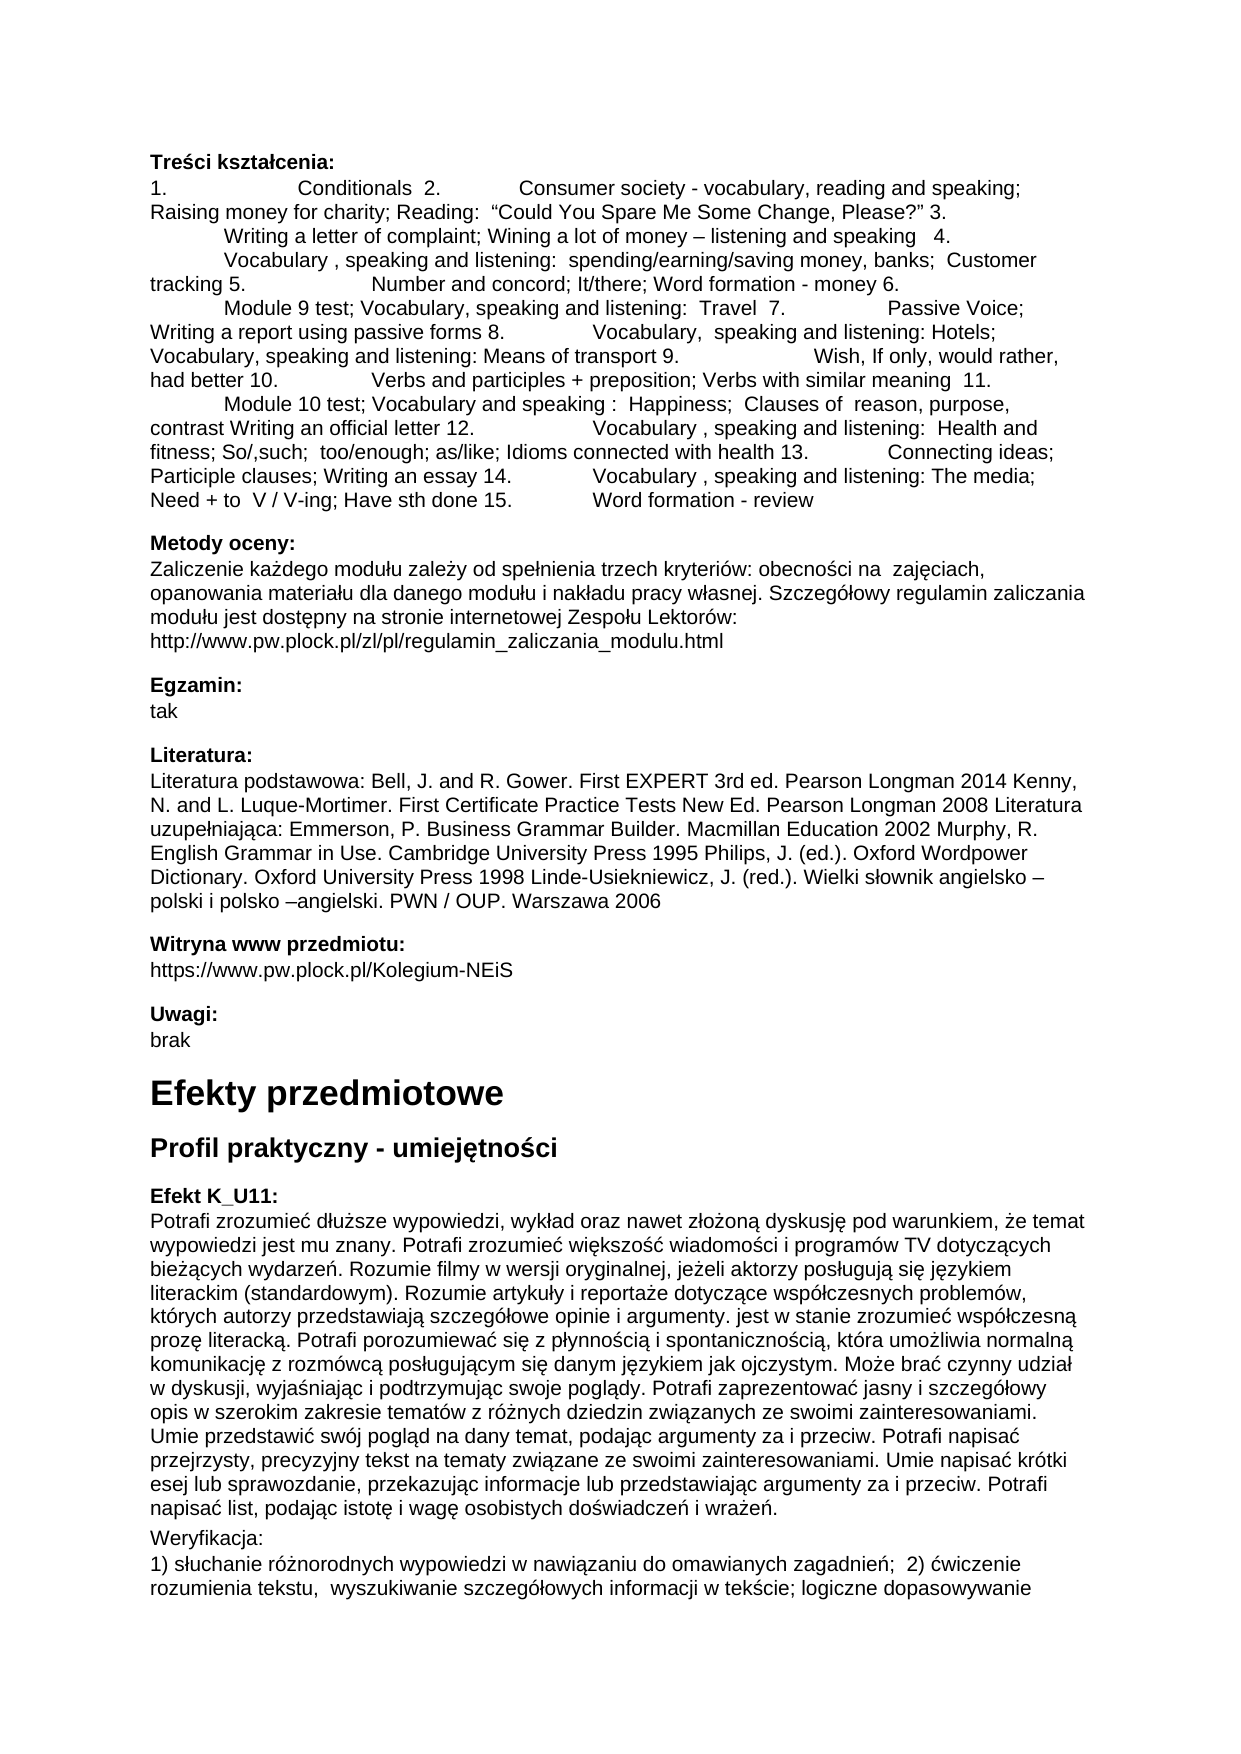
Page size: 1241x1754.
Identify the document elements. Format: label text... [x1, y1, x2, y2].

text Potrafi zrozumieć dłuższe wypowiedzi, wykład oraz nawet złożoną dyskusję pod warunkiem, że temat wypowiedzi jest mu znany. Potrafi zrozumieć większość wiadomości i programów TV dotyczących bieżących wydarzeń. Rozumie filmy w wersji oryginalnej, jeżeli aktorzy posługują się językiem literackim (standardowym). Rozumie artykuły i reportaże dotyczące współczesnych problemów, których autorzy przedstawiają szczegółowe opinie i argumenty. jest w stanie zrozumieć współczesną prozę literacką. Potrafi porozumiewać się z płynnością i spontanicznością, która umożliwia normalną komunikację z rozmówcą posługującym się danym językiem jak ojczystym. Może brać czynny udział w dyskusji, wyjaśniając i podtrzymując swoje poglądy. Potrafi zaprezentować jasny i szczegółowy opis w szerokim zakresie tematów z różnych dziedzin związanych ze swoimi zainteresowaniami. Umie przedstawić swój pogląd na dany temat, podając argumenty za i przeciw. Potrafi napisać przejrzysty, precyzyjny tekst na tematy związane ze swoimi zainteresowaniami. Umie napisać krótki esej lub sprawozdanie, przekazując informacje lub przedstawiając argumenty za i przeciw. Potrafi napisać list, podając istotę i wagę osobistych doświadczeń i wrażeń. [150, 1208, 1090, 1520]
subtitle Efekty przedmiotowe [150, 1072, 1090, 1113]
text 1. Conditionals 2. Consumer society - vocabulary, reading and speaking; Raising money for charity; Reading: “Could You Spare Me Some Change, Please?” 3. Writing a letter of complaint; Wining a lot of money – listening and speaking 4. Vocabulary , speaking and listening: spending/earning/saving money, banks; Customer tracking 5. Number and concord; It/there; Word formation - money 6. Module 9 test; Vocabulary, speaking and listening: Travel 7. Passive Voice; Writing a report using passive forms 8. Vocabulary, speaking and listening: Hotels; Vocabulary, speaking and listening: Means of transport 9. Wish, If only, would rather, had better 10. Verbs and participles + preposition; Verbs with similar meaning 11. Module 10 test; Vocabulary and speaking : Happiness; Clauses of reason, purpose, contrast Writing an official letter 12. Vocabulary , speaking and listening: Health and fitness; So/,such; too/enough; as/like; Idioms connected with health 13. Connecting ideas; Participle clauses; Writing an essay 14. Vocabulary , speaking and listening: The media; Need + to V / V-ing; Have sth done 15. Word formation - review [150, 176, 1090, 511]
text Literatura: [150, 743, 1090, 767]
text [150, 1552, 1090, 1600]
text Zaliczenie każdego modułu zależy od spełnienia trzech kryteriów: obecności na zajęciach, opanowania materiału dla danego modułu i nakładu pracy własnej. Szczegółowy regulamin zaliczania modułu jest dostępny na stronie internetowej Zespołu Lektorów: http://www.pw.plock.pl/zl/pl/regulamin_zaliczania_modulu.html [150, 557, 1090, 653]
text tak [150, 699, 1090, 723]
text https://www.pw.plock.pl/Kolegium-NEiS [150, 958, 1090, 982]
text Weryfikacja: [150, 1526, 1090, 1550]
text Metody oceny: [150, 531, 1090, 555]
subtitle Profil praktyczny - umiejętności [150, 1132, 1090, 1164]
text Uwagi: [150, 1002, 1090, 1026]
text Literatura podstawowa: Bell, J. and R. Gower. First EXPERT 3rd ed. Pearson Longman 2014 Kenny, N. and L. Luque-Mortimer. First Certificate Practice Tests New Ed. Pearson Longman 2008 Literatura uzupełniająca: Emmerson, P. Business Grammar Builder. Macmillan Education 2002 Murphy, R. English Grammar in Use. Cambridge University Press 1995 Philips, J. (ed.). Oxford Wordpower Dictionary. Oxford University Press 1998 Linde-Usiekniewicz, J. (red.). Wielki słownik angielsko – polski i polsko –angielski. PWN / OUP. Warszawa 2006 [150, 769, 1090, 912]
text Witryna www przedmiotu: [150, 932, 1090, 956]
text Treści kształcenia: [150, 150, 1090, 174]
text Egzamin: [150, 673, 1090, 697]
text brak [150, 1028, 1090, 1052]
text Efekt K_U11: [150, 1183, 1090, 1207]
